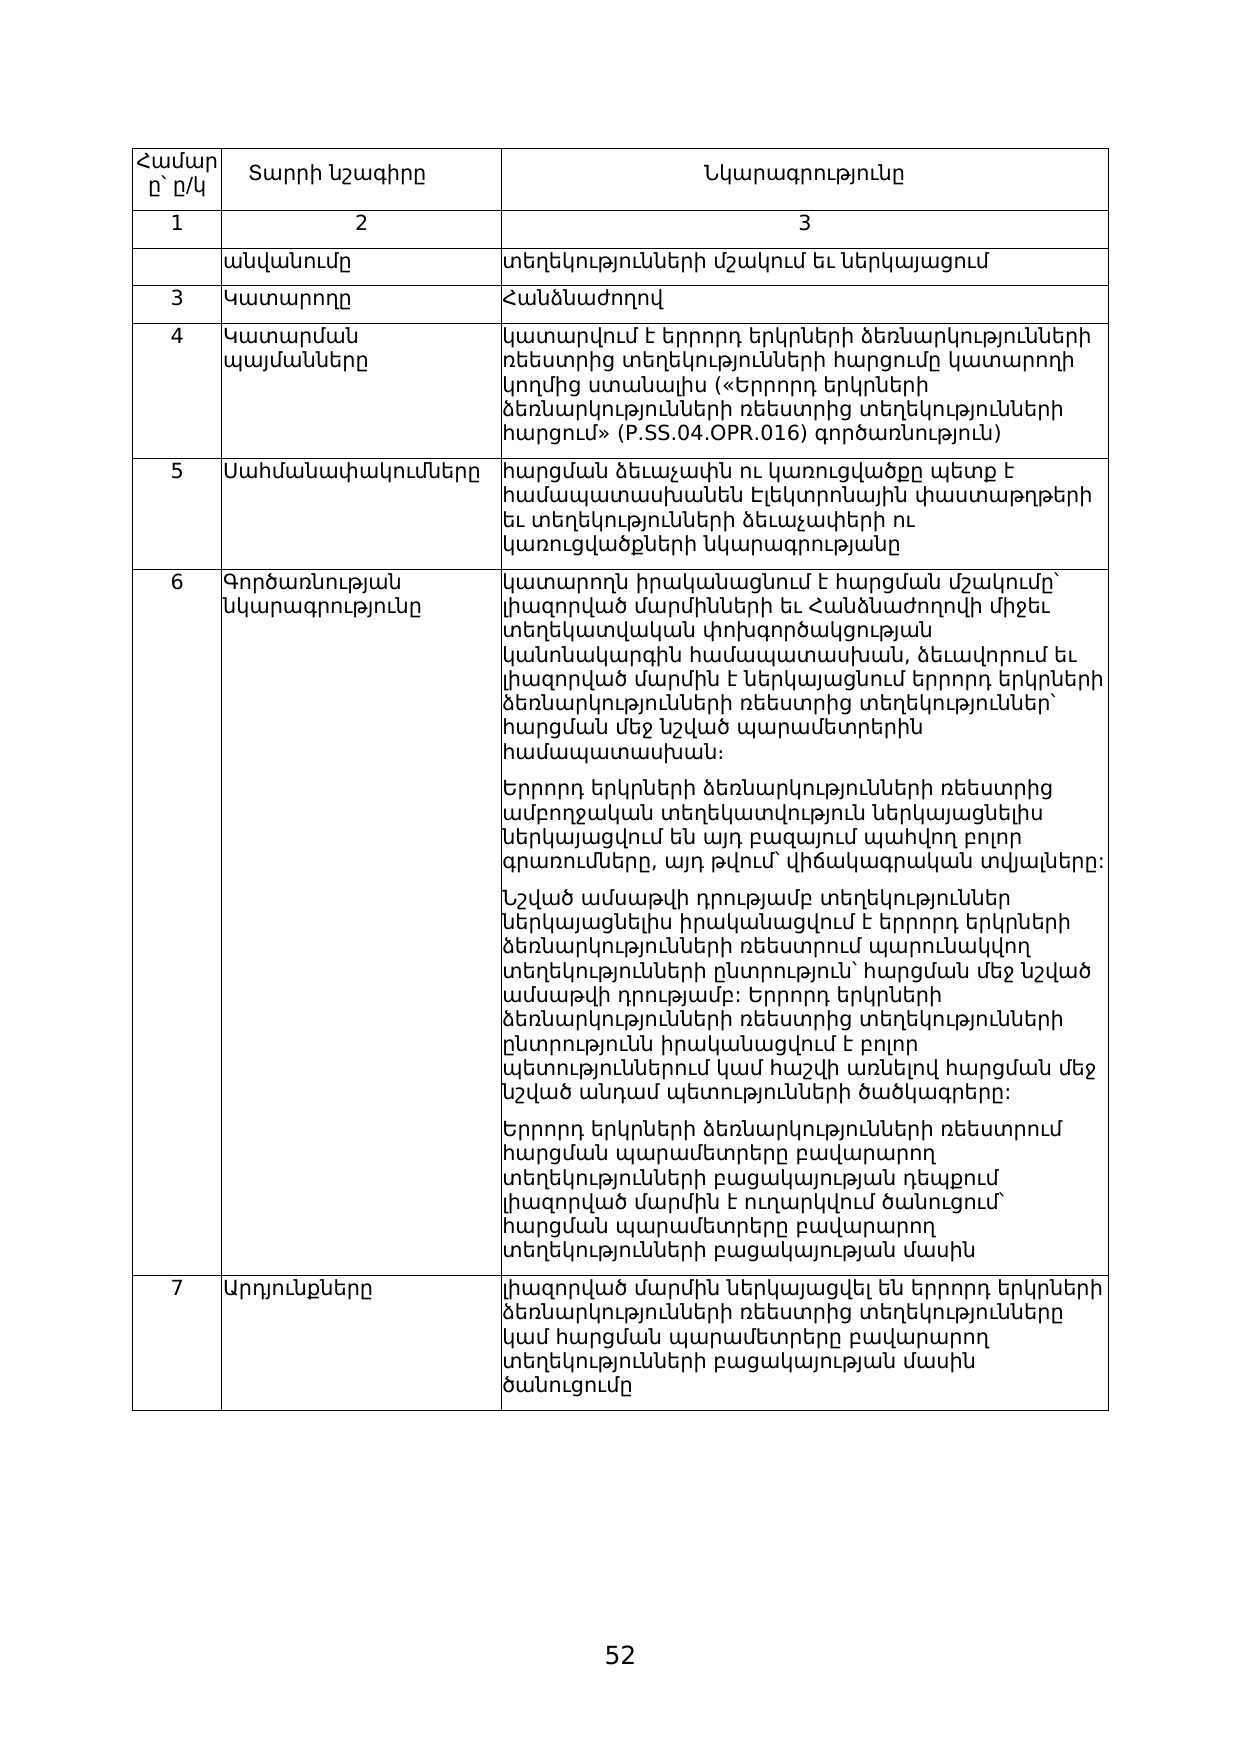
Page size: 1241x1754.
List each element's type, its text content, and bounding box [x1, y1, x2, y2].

table_cell լիազորված մարմին ներկայացվել են երրորդ երկրների ձեռնարկությունների ռեեստրից տեղեկությունները կամ հարցման պարամետրերը բավարարող տեղեկությունների բացակայության մասին ծանուցումը [502, 1276, 1108, 1410]
table_cell Սահմանափակումները [222, 459, 501, 569]
table_cell 1 [133, 211, 221, 248]
table_header Տարրի նշագիրը [222, 149, 501, 210]
table_cell 3 [502, 211, 1108, 248]
table_cell Կատարողը [222, 286, 501, 323]
table_cell 4 [133, 324, 221, 458]
table_cell 6 [133, 570, 221, 1275]
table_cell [502, 249, 1108, 285]
table_cell Կատարման պայմանները [222, 324, 501, 458]
table_cell կատարողն իրականացնում է հարցման մշակումը՝ լիազորված մարմինների եւ Հանձնաժողովի միջեւ տեղեկատվական փոխգործակցության կանոնակարգին համապատասխան, ձեւավորում եւ լիազորված մարմին է ներկայացնում երրորդ երկրների ձեռնարկությունների ռեեստրից տեղեկություններ՝ հարցման մեջ նշված պարամետրերին համապատասխան։ Երրորդ երկրների ձեռնարկությունների ռեեստրից ամբողջական տեղեկատվություն ներկայացնելիս ներկայացվում են այդ բազայում պահվող բոլոր գրառումները, այդ թվում՝ վիճակագրական տվյալները: Նշված ամսաթվի դրությամբ տեղեկություններ ներկայացնելիս իրականացվում է երրորդ երկրների ձեռնարկությունների ռեեստրում պարունակվող տեղեկությունների ընտրություն՝ հարցման մեջ նշված ամսաթվի դրությամբ: Երրորդ երկրների ձեռնարկությունների ռեեստրից տեղեկությունների ընտրությունն իրականացվում է բոլոր պետություններում կամ հաշվի առնելով հարցման մեջ նշված անդամ պետությունների ծածկագրերը: Երրորդ երկրների ձեռնարկությունների ռեեստրում հարցման պարամետրերը բավարարող տեղեկությունների բացակայության դեպքում լիազորված մարմին է ուղարկվում ծանուցում՝ հարցման պարամետրերը բավարարող տեղեկությունների բացակայության մասին [502, 570, 1108, 1275]
table_cell հարցման ձեւաչափն ու կառուցվածքը պետք է համապատասխանեն Էլեկտրոնային փաստաթղթերի եւ տեղեկությունների ձեւաչափերի ու կառուցվածքների նկարագրությանը [502, 459, 1108, 569]
table_cell 2 [133, 249, 221, 285]
table_cell 3 [133, 286, 221, 323]
table_cell կատարվում է երրորդ երկրների ձեռնարկությունների ռեեստրից տեղեկությունների հարցումը կատարողի կողմից ստանալիս («Երրորդ երկրների ձեռնարկությունների ռեեստրից տեղեկությունների հարցում» (P.SS.04.OPR.016) գործառնություն) [502, 324, 1108, 458]
table_cell Արդյունքները [222, 1276, 501, 1410]
table_cell 2 [222, 211, 501, 248]
table_cell 7 [133, 1276, 221, 1410]
table_header Նկարագրությունը [502, 149, 1108, 210]
table_cell Հանձնաժողով [502, 286, 1108, 323]
table_cell Գործառնության անվանումը [222, 249, 501, 285]
table_cell 5 [133, 459, 221, 569]
table_header Համարը՝ ը/կ [133, 149, 221, 210]
table_cell Գործառնության նկարագրությունը [222, 570, 501, 1275]
